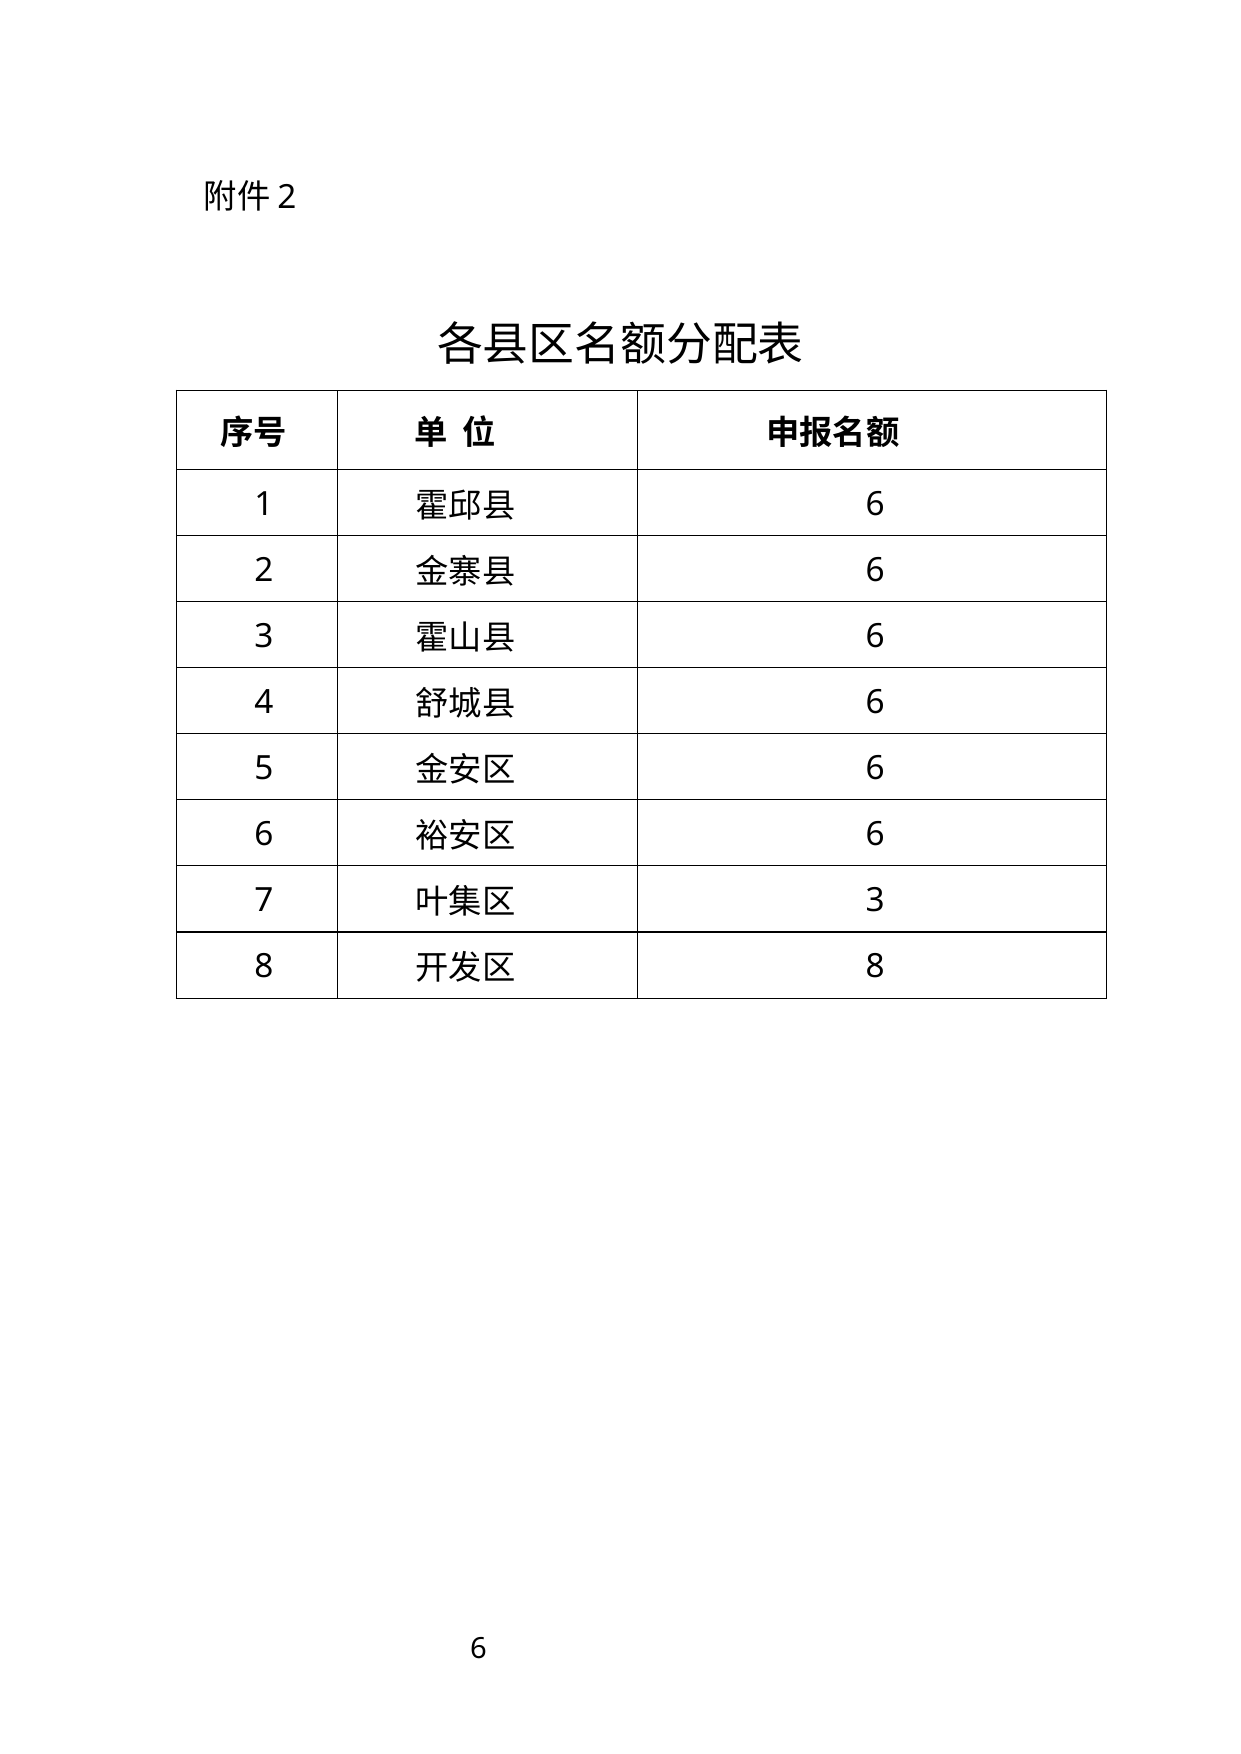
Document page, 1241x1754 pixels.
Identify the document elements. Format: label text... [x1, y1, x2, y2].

table_cell 裕安区 [338, 800, 637, 865]
table_cell 3 [177, 602, 337, 667]
table_cell 5 [177, 734, 337, 799]
text 附件2 [187, 162, 1053, 227]
table_cell 6 [177, 800, 337, 865]
table_cell 8 [638, 933, 1106, 997]
table_cell 3 [638, 866, 1106, 931]
table_cell 6 [638, 470, 1106, 535]
table_cell 叶集区 [338, 866, 637, 931]
table_cell 6 [638, 602, 1106, 667]
table_cell 金安区 [338, 734, 637, 799]
table_cell 1 [177, 470, 337, 535]
table_cell 6 [638, 800, 1106, 865]
table_cell 舒城县 [338, 668, 637, 733]
table_header 申报名额 [638, 391, 1106, 469]
text 各县区名额分配表 [187, 292, 1053, 389]
table_cell 8 [177, 933, 337, 997]
table_cell 2 [177, 536, 337, 601]
table_cell 6 [638, 668, 1106, 733]
table_cell 7 [177, 866, 337, 931]
table_cell 霍山县 [338, 602, 637, 667]
table_cell 金寨县 [338, 536, 637, 601]
table_cell 开发区 [338, 933, 637, 997]
table_cell 6 [638, 734, 1106, 799]
table_header 序号 [177, 391, 337, 469]
table_header 单 位 [338, 391, 637, 469]
table_cell 4 [177, 668, 337, 733]
table_cell 6 [638, 536, 1106, 601]
table_cell 霍邱县 [338, 470, 637, 535]
